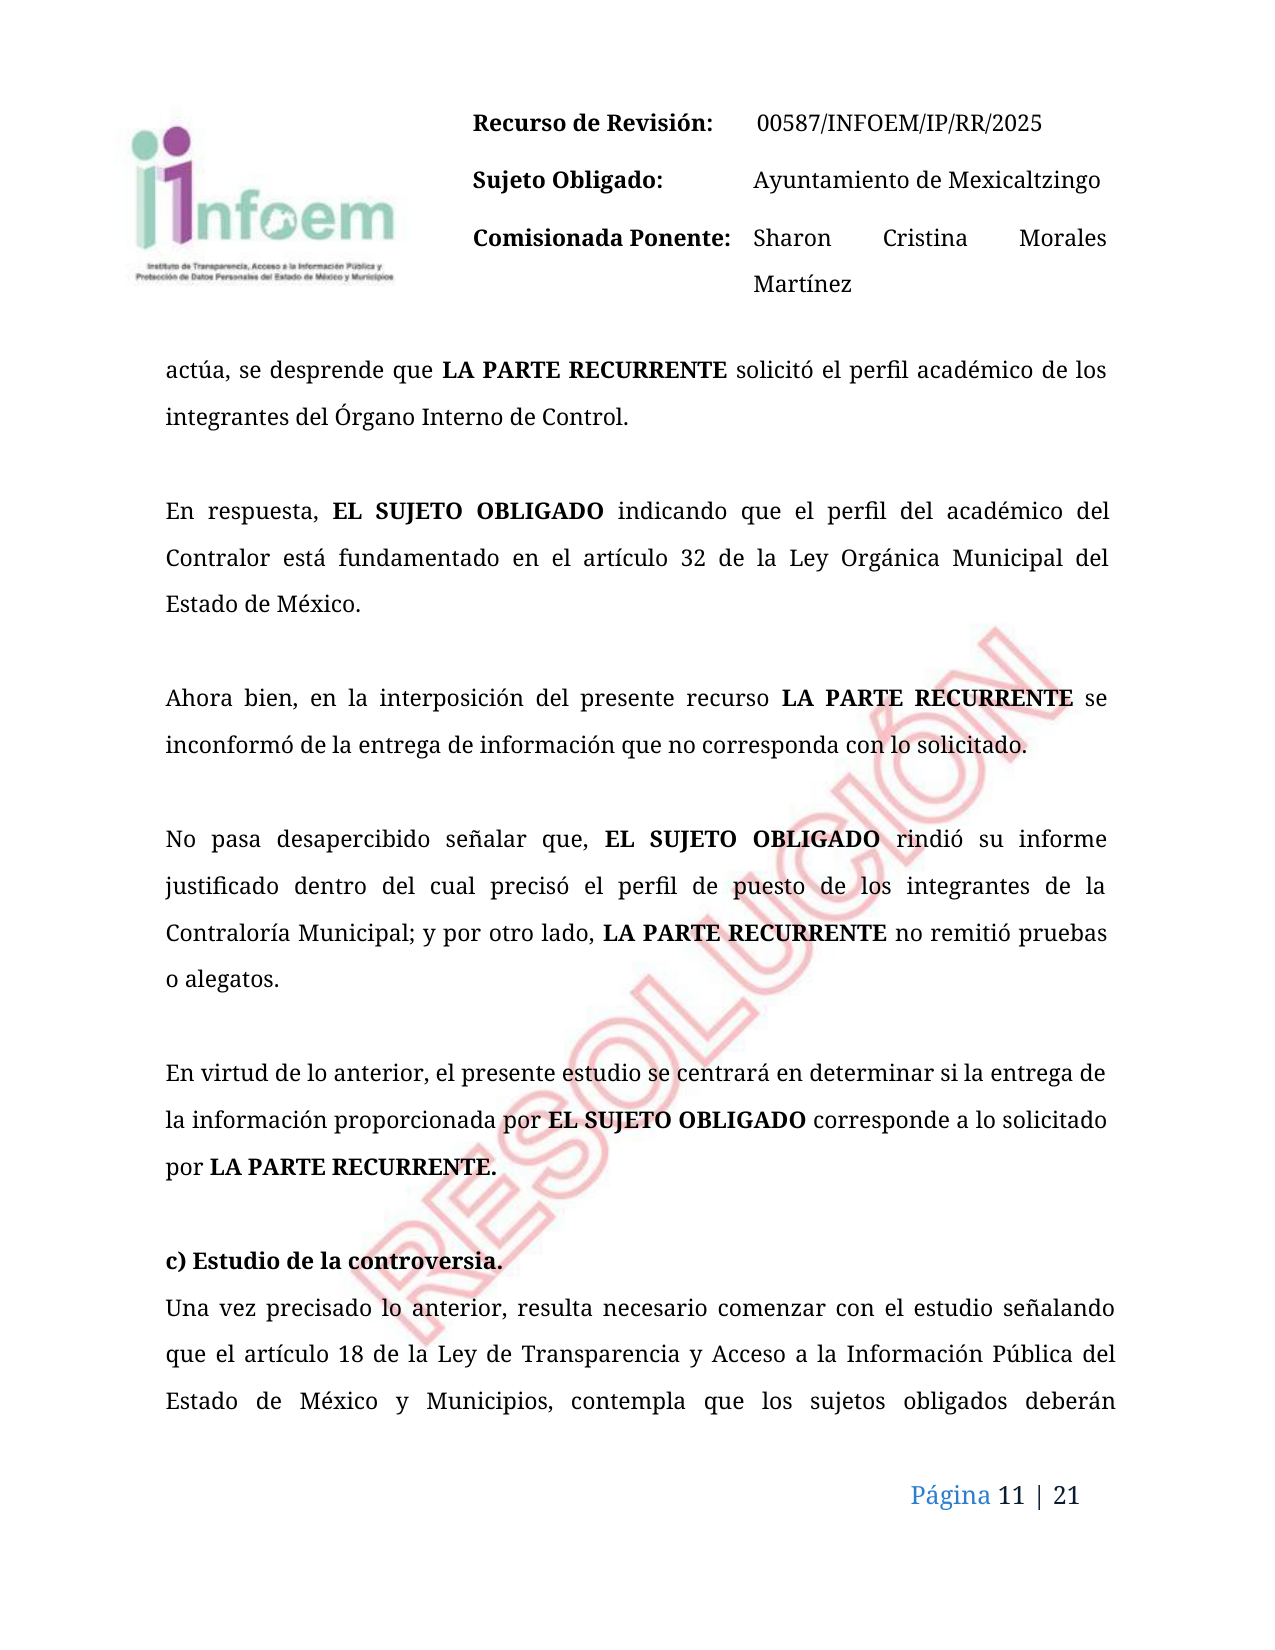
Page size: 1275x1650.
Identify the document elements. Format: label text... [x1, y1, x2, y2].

text No pasa desapercibido señalar que, EL SUJETO OBLIGADO rindió su informe justificado dentro del cual precisó el perfil de puesto de los integrantes de la Contraloría Municipal; y por otro lado, LA PARTE RECURRENTE no remitió pruebas o alegatos. [165, 823, 1107, 995]
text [165, 1292, 1117, 1417]
text En virtud de lo anterior, el presente estudio se centrará en determinar si la entrega de la información proporcionada por EL SUJETO OBLIGADO corresponde a lo solicitado por LA PARTE RECURRENTE. [165, 1057, 1107, 1182]
picture [2, 61, 1275, 1650]
subtitle c) Estudio de la controversia. [165, 1245, 1107, 1276]
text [165, 354, 1107, 432]
text En respuesta, EL SUJETO OBLIGADO indicando que el perfil del académico del Contralor está fundamentado en el artículo 32 de la Ley Orgánica Municipal del Estado de México. [165, 495, 1110, 620]
text Ahora bien, en la interposición del presente recurso LA PARTE RECURRENTE se inconformó de la entrega de información que no corresponda con lo solicitado. [165, 682, 1107, 760]
